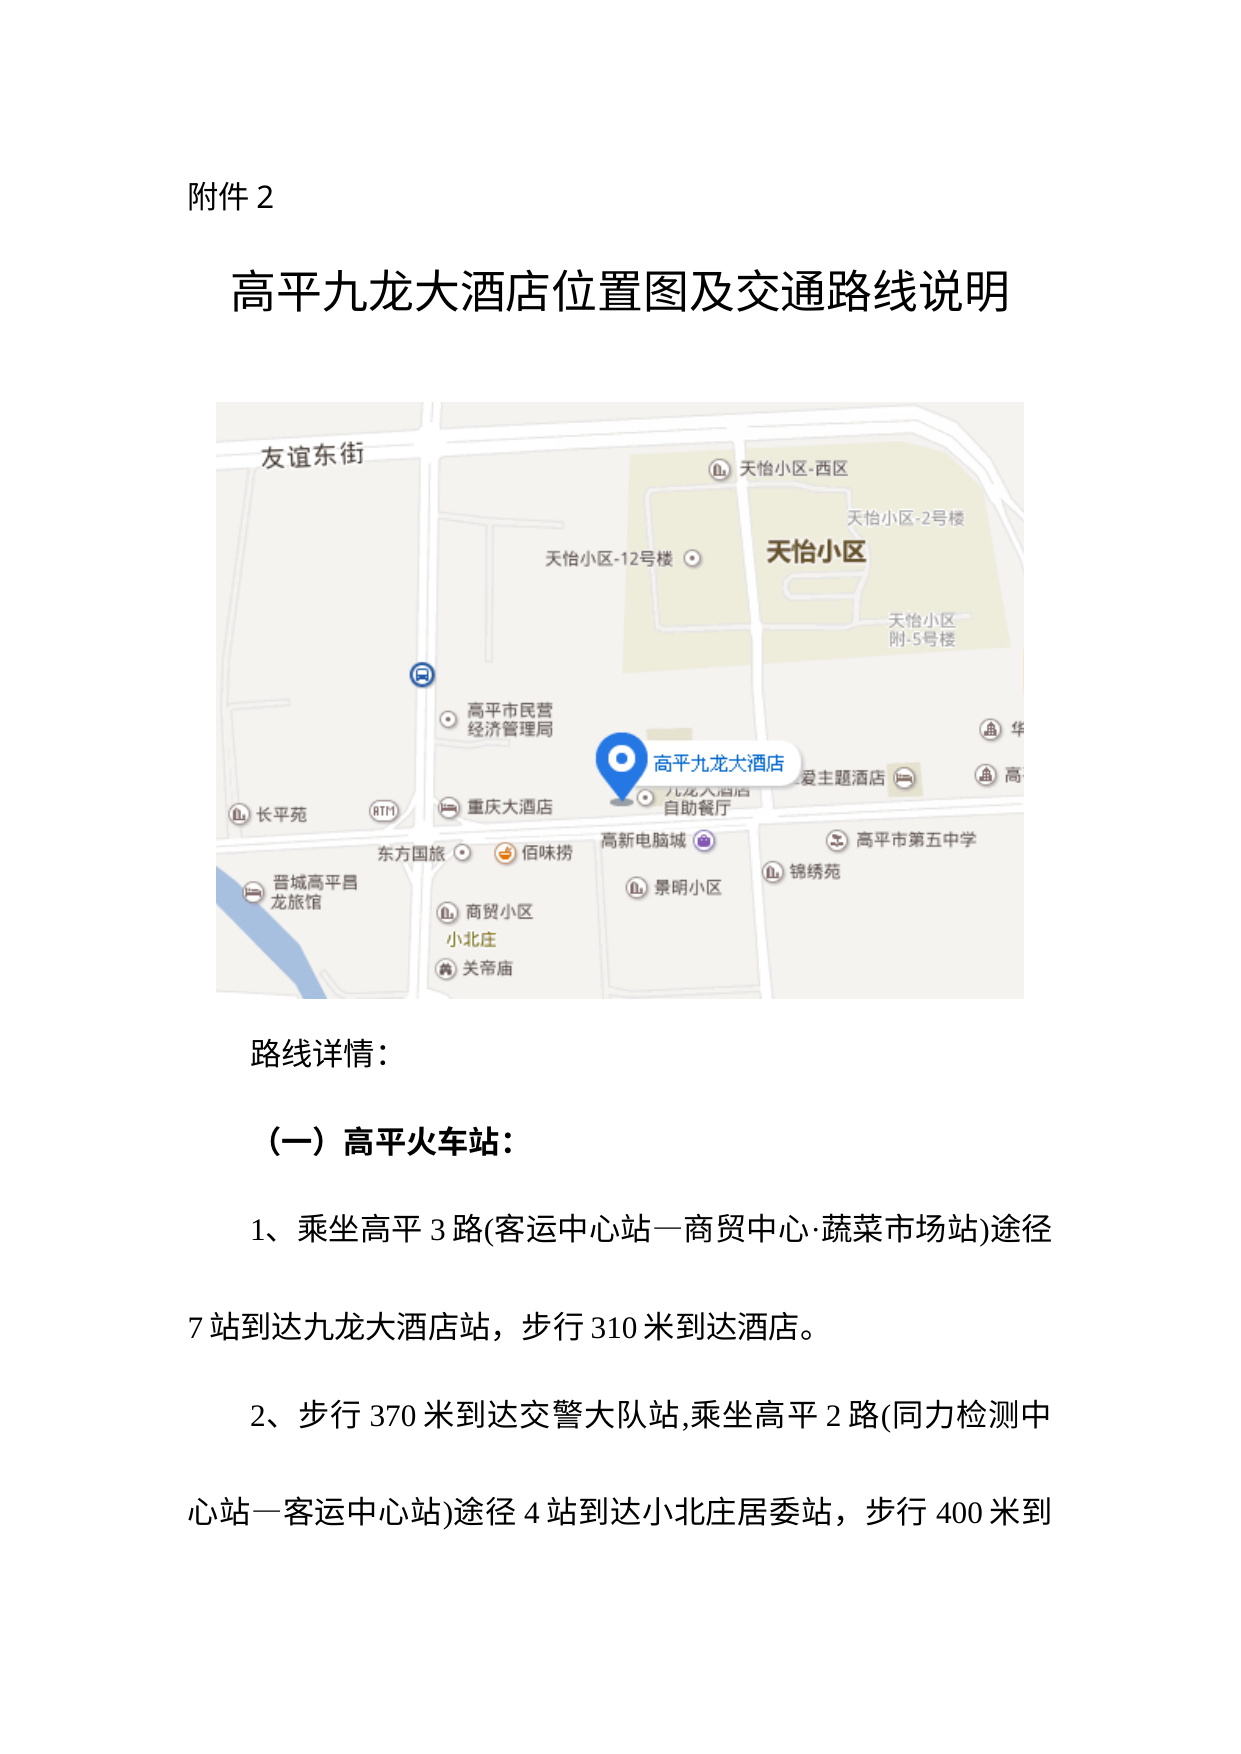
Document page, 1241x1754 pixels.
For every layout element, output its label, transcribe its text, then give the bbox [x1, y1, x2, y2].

text 高平九龙大酒店位置图及交通路线说明 [187, 239, 1053, 337]
text 1、乘坐高平3路(客运中心站—商贸中心·蔬菜市场站)途径7站到达九龙大酒店站，步行310米到达酒店。 [187, 1195, 1053, 1357]
text 附件2 [187, 162, 1053, 227]
picture [216, 402, 1024, 999]
text 路线详情： [187, 1019, 1053, 1084]
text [187, 1380, 1053, 1542]
text （一）高平火车站： [187, 1107, 1053, 1172]
